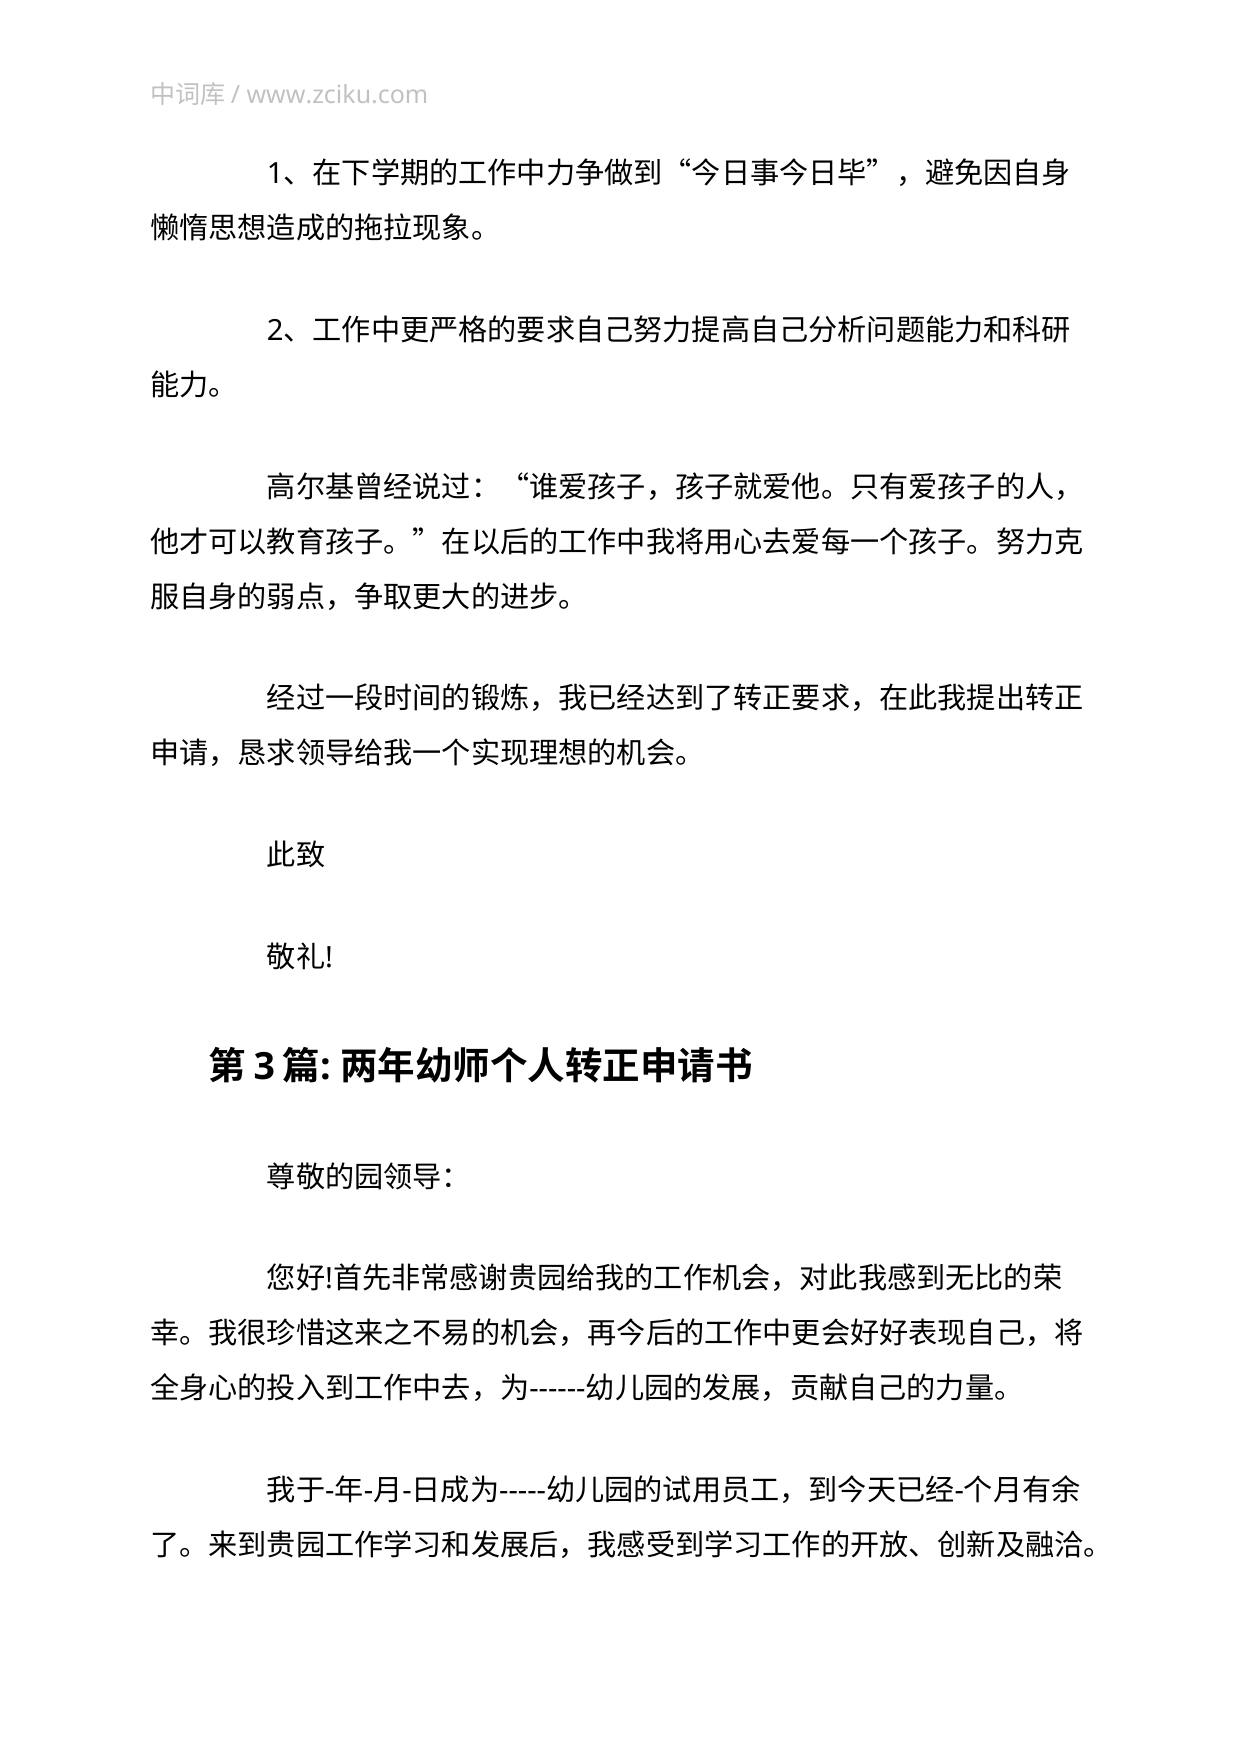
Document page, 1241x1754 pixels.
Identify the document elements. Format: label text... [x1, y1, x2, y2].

text 2、工作中更严格的要求自己努力提高自己分析问题能力和科研能力。 [150, 307, 1090, 404]
text 高尔基曾经说过：“谁爱孩子，孩子就爱他。只有爱孩子的人，他才可以教育孩子。”在以后的工作中我将用心去爱每一个孩子。努力克服自身的弱点，争取更大的进步。 [150, 463, 1090, 616]
text 您好!首先非常感谢贵园给我的工作机会，对此我感到无比的荣幸。我很珍惜这来之不易的机会，再今后的工作中更会好好表现自己，将全身心的投入到工作中去，为------幼儿园的发展，贡献自己的力量。 [150, 1255, 1090, 1407]
text 敬礼! [150, 933, 1090, 976]
text 经过一段时间的锻炼，我已经达到了转正要求，在此我提出转正申请，恳求领导给我一个实现理想的机会。 [150, 675, 1090, 772]
text 此致 [150, 832, 1090, 874]
text 尊敬的园领导： [150, 1153, 1090, 1195]
text 1、在下学期的工作中力争做到“今日事今日毕”，避免因自身懒惰思想造成的拖拉现象。 [150, 150, 1090, 247]
text 第3篇: 两年幼师个人转正申请书 [150, 1036, 1090, 1090]
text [150, 1467, 1090, 1564]
